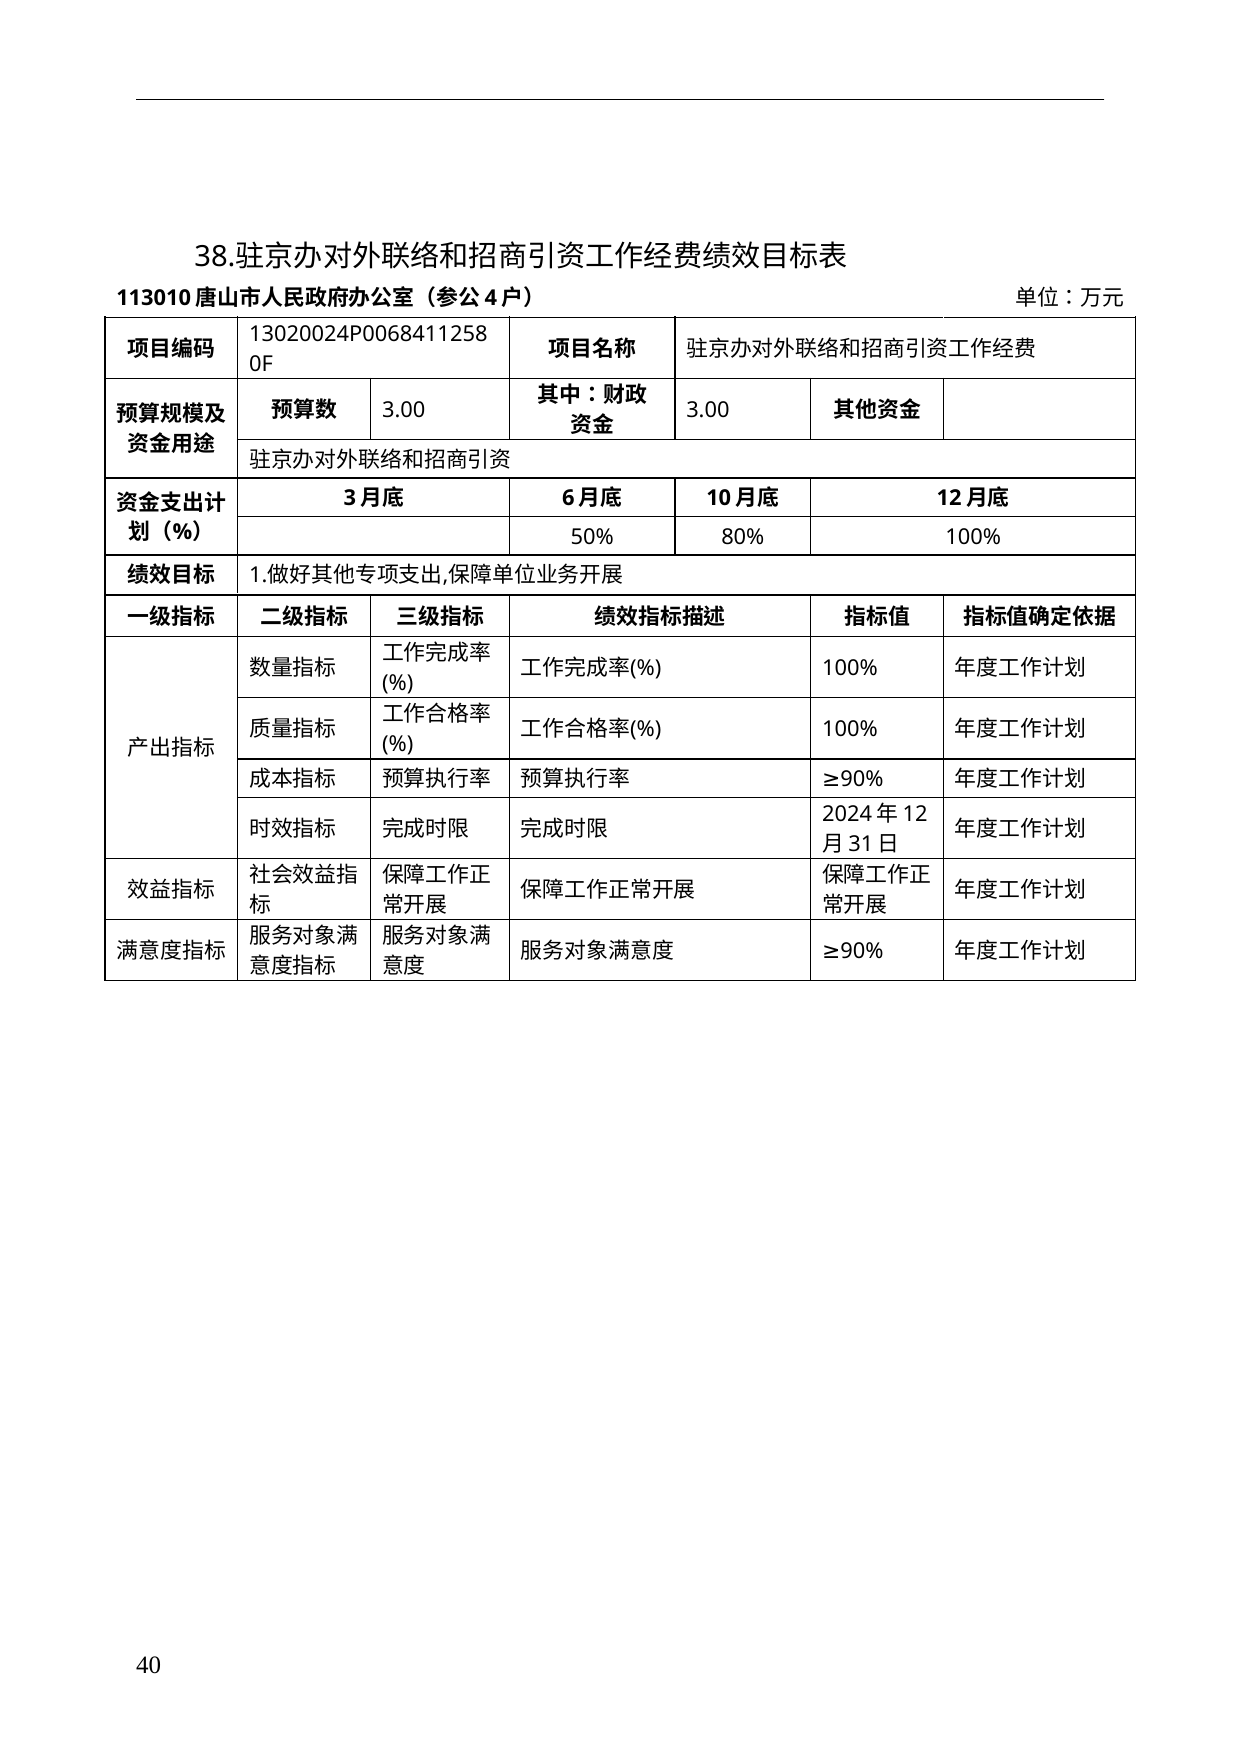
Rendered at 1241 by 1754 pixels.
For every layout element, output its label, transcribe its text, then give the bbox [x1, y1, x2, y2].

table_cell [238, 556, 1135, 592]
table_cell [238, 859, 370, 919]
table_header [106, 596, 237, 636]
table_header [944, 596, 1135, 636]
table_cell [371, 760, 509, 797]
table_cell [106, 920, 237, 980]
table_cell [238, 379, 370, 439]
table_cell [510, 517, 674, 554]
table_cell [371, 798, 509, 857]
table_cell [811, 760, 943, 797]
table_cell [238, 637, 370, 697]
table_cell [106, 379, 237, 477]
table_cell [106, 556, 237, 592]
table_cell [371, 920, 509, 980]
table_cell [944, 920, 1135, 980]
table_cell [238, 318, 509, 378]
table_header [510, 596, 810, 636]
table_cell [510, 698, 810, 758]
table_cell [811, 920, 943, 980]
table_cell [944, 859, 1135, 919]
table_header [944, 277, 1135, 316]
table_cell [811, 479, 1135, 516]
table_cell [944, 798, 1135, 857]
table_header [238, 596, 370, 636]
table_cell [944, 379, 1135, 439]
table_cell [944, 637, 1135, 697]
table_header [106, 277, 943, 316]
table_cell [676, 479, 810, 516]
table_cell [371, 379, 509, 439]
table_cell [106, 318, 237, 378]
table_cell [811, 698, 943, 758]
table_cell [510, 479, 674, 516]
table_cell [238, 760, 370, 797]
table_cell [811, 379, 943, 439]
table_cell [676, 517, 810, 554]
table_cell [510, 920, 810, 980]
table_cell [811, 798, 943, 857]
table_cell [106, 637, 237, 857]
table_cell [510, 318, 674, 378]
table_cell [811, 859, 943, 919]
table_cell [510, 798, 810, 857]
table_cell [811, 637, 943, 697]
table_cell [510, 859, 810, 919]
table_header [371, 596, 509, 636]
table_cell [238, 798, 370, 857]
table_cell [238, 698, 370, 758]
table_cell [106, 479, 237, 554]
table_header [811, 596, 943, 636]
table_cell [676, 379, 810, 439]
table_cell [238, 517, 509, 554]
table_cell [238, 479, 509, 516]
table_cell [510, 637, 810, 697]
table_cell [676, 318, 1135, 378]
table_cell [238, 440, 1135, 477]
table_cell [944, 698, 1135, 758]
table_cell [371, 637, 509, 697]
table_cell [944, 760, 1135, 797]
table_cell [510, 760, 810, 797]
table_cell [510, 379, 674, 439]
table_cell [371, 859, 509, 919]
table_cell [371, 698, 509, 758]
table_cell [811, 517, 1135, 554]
text 38.驻京办对外联络和招商引资工作经费绩效目标表 [136, 235, 1104, 275]
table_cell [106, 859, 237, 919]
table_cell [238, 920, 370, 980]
